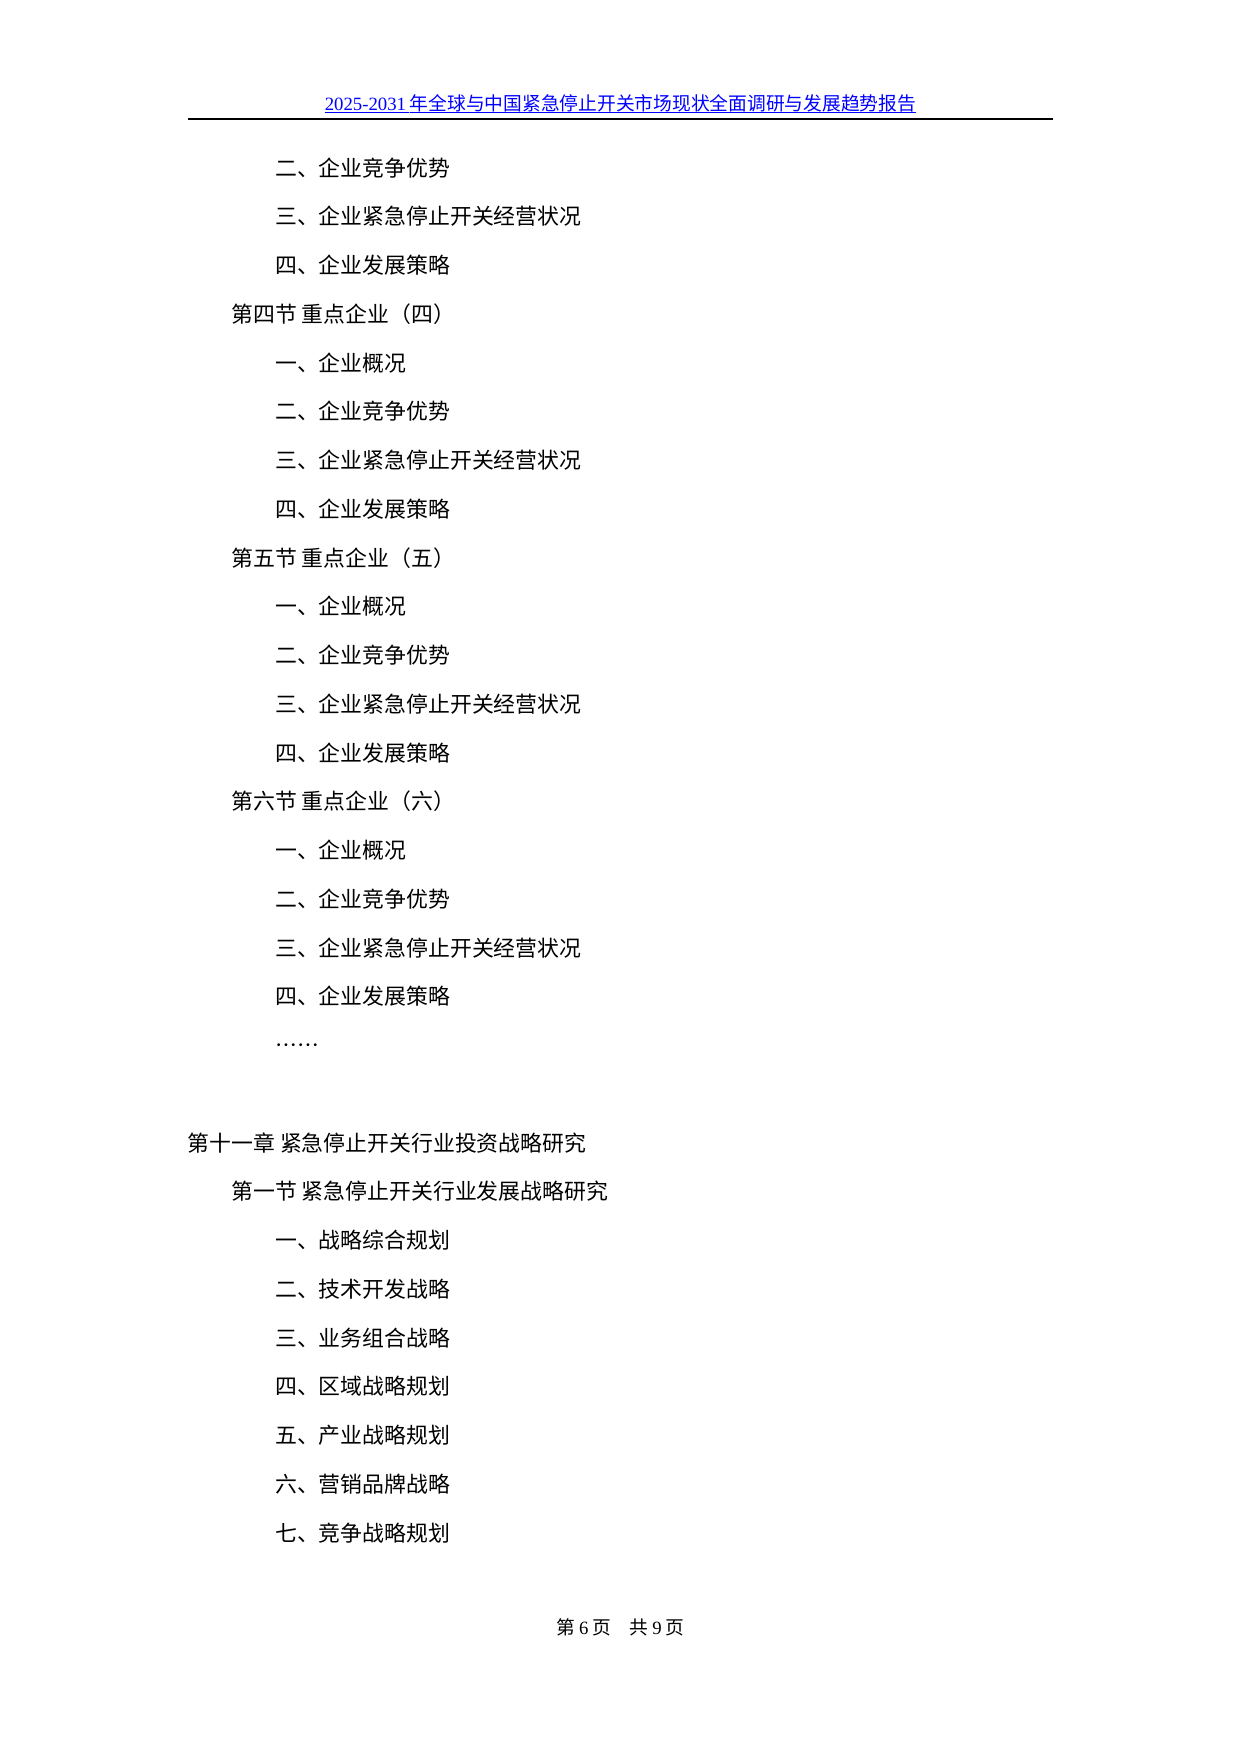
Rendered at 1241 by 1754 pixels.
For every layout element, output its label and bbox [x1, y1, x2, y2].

text [187, 150, 1053, 1548]
